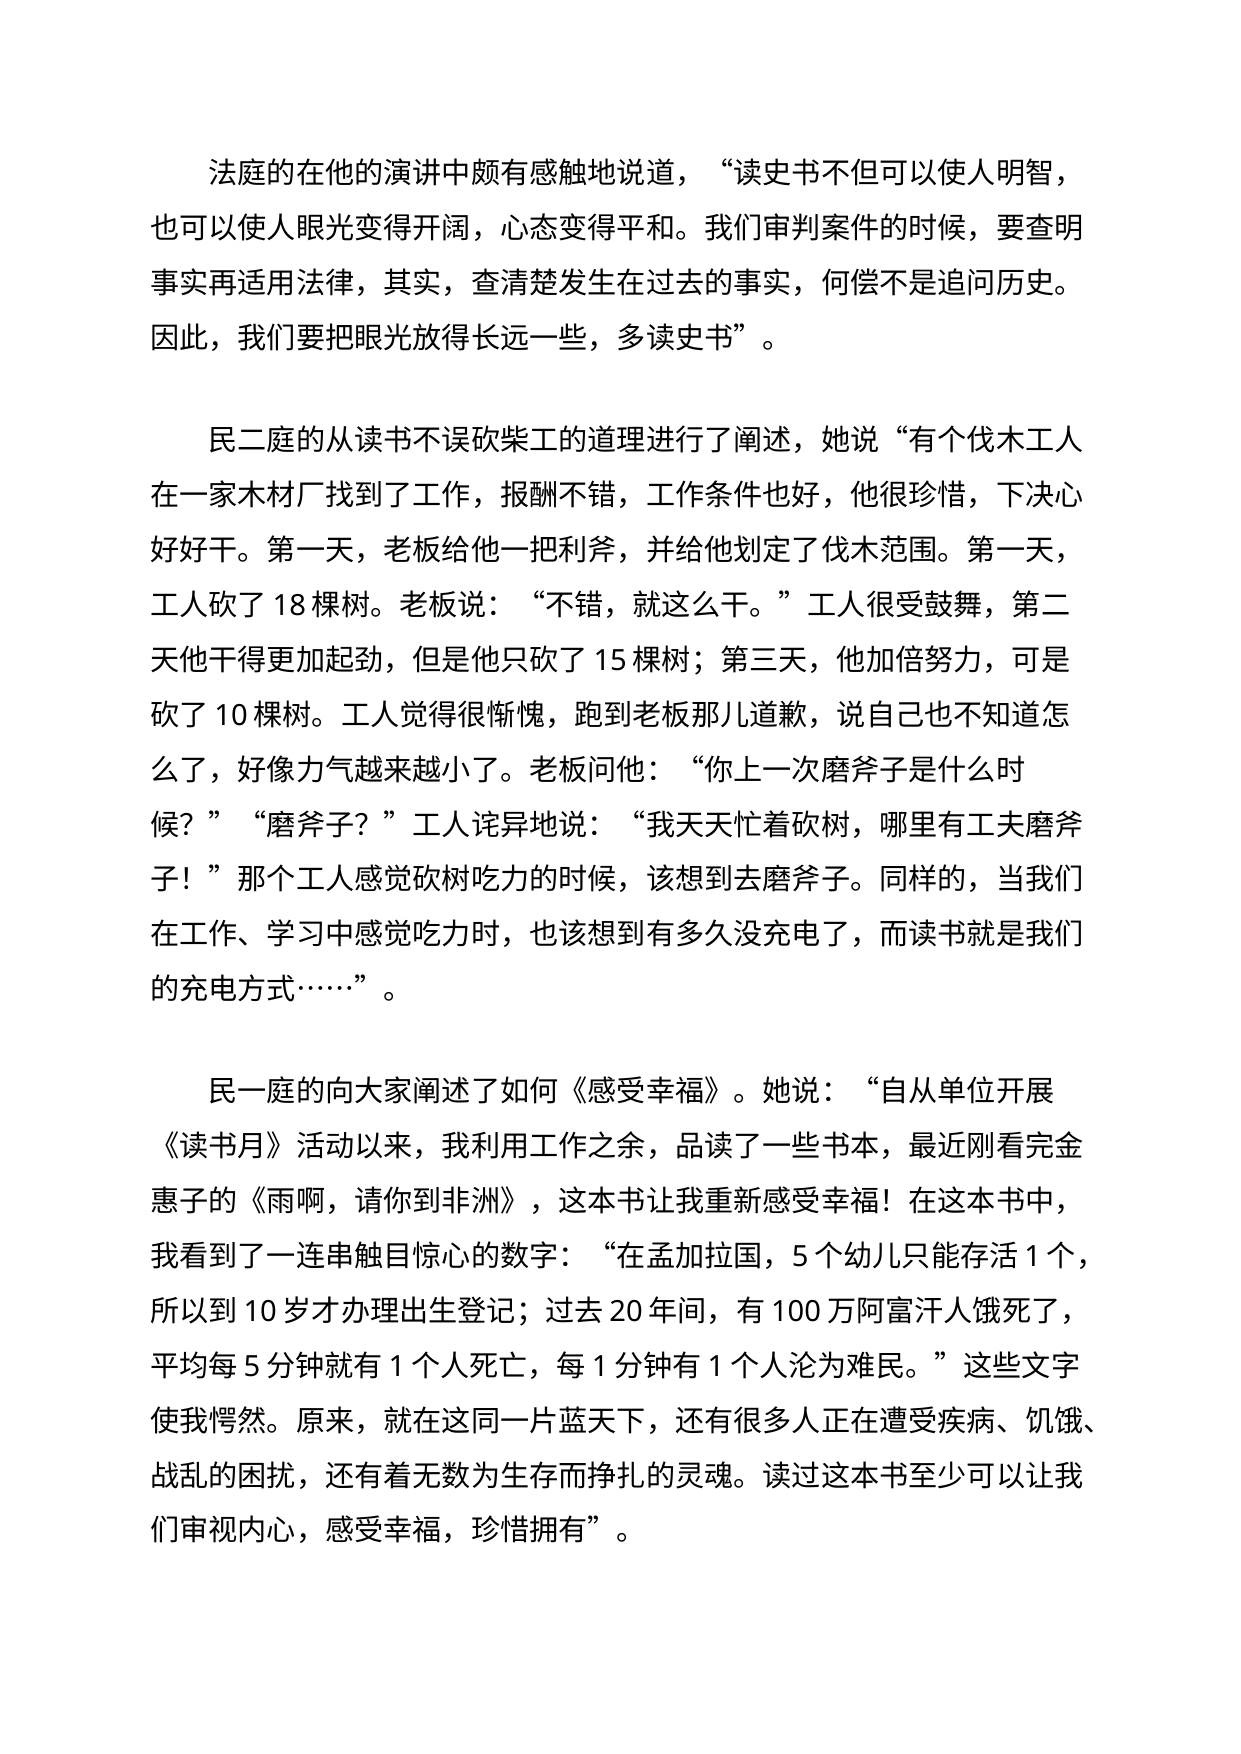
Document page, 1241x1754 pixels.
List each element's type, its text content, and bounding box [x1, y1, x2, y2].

text 法庭的在他的演讲中颇有感触地说道，“读史书不但可以使人明智，也可以使人眼光变得开阔，心态变得平和。我们审判案件的时候，要查明事实再适用法律，其实，查清楚发生在过去的事实，何偿不是追问历史。因此，我们要把眼光放得长远一些，多读史书”。 [150, 150, 1090, 357]
text 民一庭的向大家阐述了如何《感受幸福》。她说：“自从单位开展《读书月》活动以来，我利用工作之余，品读了一些书本，最近刚看完金惠子的《雨啊，请你到非洲》，这本书让我重新感受幸福！在这本书中，我看到了一连串触目惊心的数字：“在孟加拉国，5个幼儿只能存活1个，所以到10岁才办理出生登记；过去20年间，有100万阿富汗人饿死了，平均每5分钟就有1个人死亡，每1分钟有1个人沦为难民。”这些文字使我愕然。原来，就在这同一片蓝天下，还有很多人正在遭受疾病、饥饿、战乱的困扰，还有着无数为生存而挣扎的灵魂。读过这本书至少可以让我们审视内心，感受幸福，珍惜拥有”。 [150, 1067, 1090, 1549]
text 民二庭的从读书不误砍柴工的道理进行了阐述，她说“有个伐木工人在一家木材厂找到了工作，报酬不错，工作条件也好，他很珍惜，下决心好好干。第一天，老板给他一把利斧，并给他划定了伐木范围。第一天，工人砍了18棵树。老板说：“不错，就这么干。”工人很受鼓舞，第二天他干得更加起劲，但是他只砍了15棵树；第三天，他加倍努力，可是砍了10棵树。工人觉得很惭愧，跑到老板那儿道歉，说自己也不知道怎么了，好像力气越来越小了。老板问他：“你上一次磨斧子是什么时候？”“磨斧子？”工人诧异地说：“我天天忙着砍树，哪里有工夫磨斧子！”那个工人感觉砍树吃力的时候，该想到去磨斧子。同样的，当我们在工作、学习中感觉吃力时，也该想到有多久没充电了，而读书就是我们的充电方式……”。 [150, 416, 1090, 1008]
